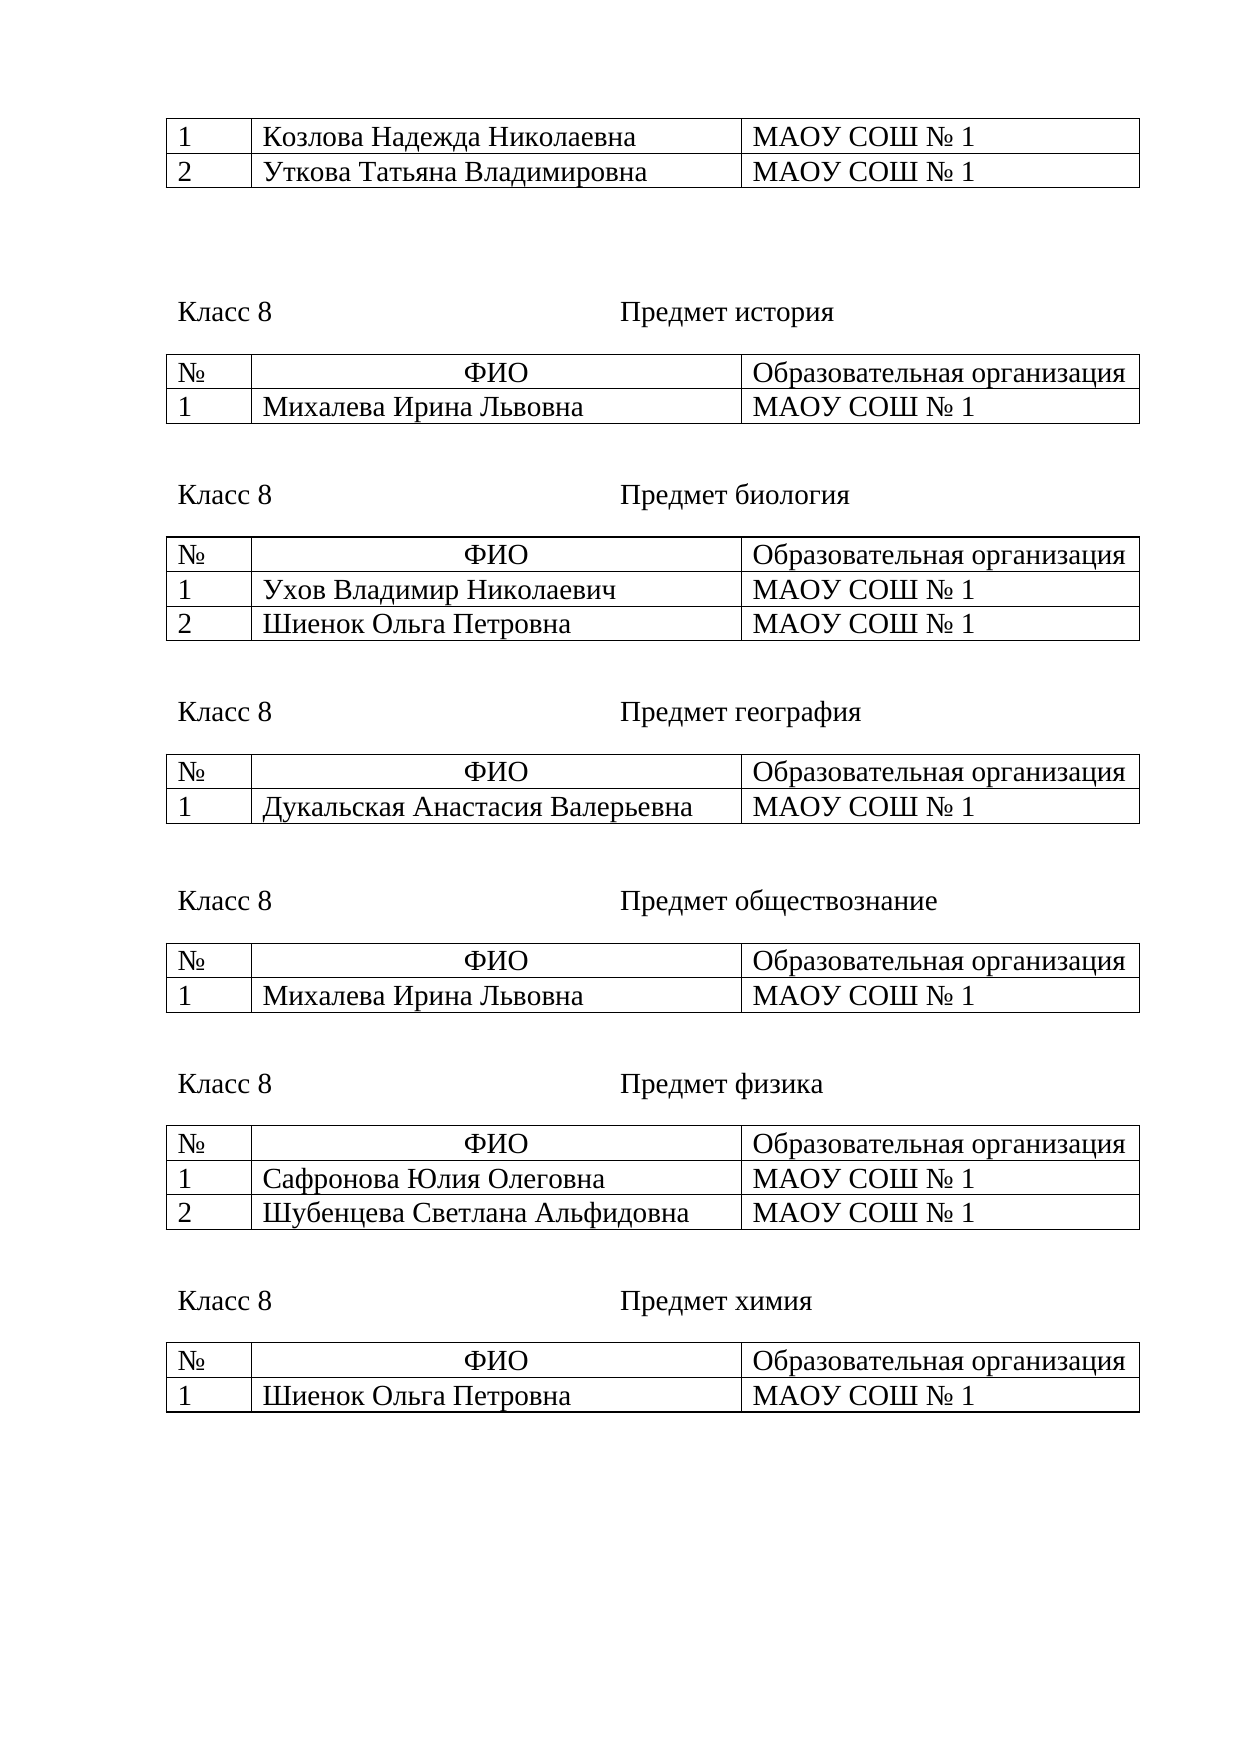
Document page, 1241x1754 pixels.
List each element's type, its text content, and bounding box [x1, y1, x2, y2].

table_cell 1 [167, 978, 251, 1012]
text Класс 8 Предмет география [177, 694, 1152, 728]
table_header № [167, 1343, 251, 1377]
table_cell Шиенок Ольга Петровна [252, 1378, 741, 1411]
table_cell Шубенцева Светлана Альфидовна [252, 1195, 741, 1229]
table_cell МАОУ СОШ № 1 [742, 607, 1139, 640]
text Класс 8 Предмет история [177, 294, 1152, 328]
table_header № [167, 1126, 251, 1160]
table_cell МАОУ СОШ № 1 [742, 789, 1139, 823]
table_cell МАОУ СОШ № 1 [742, 389, 1139, 423]
table_cell Козлова Надежда Николаевна [252, 119, 741, 153]
table_cell МАОУ СОШ № 1 [742, 978, 1139, 1012]
table_header Образовательная организация [742, 355, 1139, 388]
table_header ФИО [252, 755, 741, 788]
table_header № [167, 355, 251, 388]
table_cell 1 [167, 119, 251, 153]
table_header ФИО [252, 1126, 741, 1160]
text Класс 8 Предмет химия [177, 1283, 1152, 1316]
table_cell 2 [167, 154, 251, 187]
table_header Образовательная организация [742, 944, 1139, 977]
table_cell Дукальская Анастасия Валерьевна [252, 789, 741, 823]
table_header № [167, 538, 251, 571]
table_header ФИО [252, 1343, 741, 1377]
table_cell МАОУ СОШ № 1 [742, 154, 1139, 187]
table_cell МАОУ СОШ № 1 [742, 119, 1139, 153]
table_cell Сафронова Юлия Олеговна [252, 1161, 741, 1194]
table_cell Ухов Владимир Николаевич [252, 572, 741, 606]
text Класс 8 Предмет физика [177, 1066, 1152, 1099]
table_header № [167, 944, 251, 977]
table_cell Михалева Ирина Львовна [252, 978, 741, 1012]
table_cell МАОУ СОШ № 1 [742, 572, 1139, 606]
table_cell 2 [167, 1195, 251, 1229]
table_cell МАОУ СОШ № 1 [742, 1195, 1139, 1229]
table_cell 1 [167, 1378, 251, 1411]
text Класс 8 Предмет обществознание [177, 883, 1152, 917]
table_header № [167, 755, 251, 788]
table_cell Михалева Ирина Львовна [252, 389, 741, 423]
table_header ФИО [252, 538, 741, 571]
table_header ФИО [252, 355, 741, 388]
table_header Образовательная организация [742, 538, 1139, 571]
table_cell 2 [167, 607, 251, 640]
table_cell 1 [167, 572, 251, 606]
table_cell 1 [167, 1161, 251, 1194]
table_cell МАОУ СОШ № 1 [742, 1161, 1139, 1194]
table_cell МАОУ СОШ № 1 [742, 1378, 1139, 1411]
table_cell Уткова Татьяна Владимировна [252, 154, 741, 187]
table_cell 1 [167, 389, 251, 423]
table_cell 1 [167, 789, 251, 823]
table_header ФИО [252, 944, 741, 977]
table_header Образовательная организация [742, 1126, 1139, 1160]
text Класс 8 Предмет биология [177, 477, 1152, 511]
table_header Образовательная организация [742, 755, 1139, 788]
table_cell Шиенок Ольга Петровна [252, 607, 741, 640]
table_header Образовательная организация [742, 1343, 1139, 1377]
